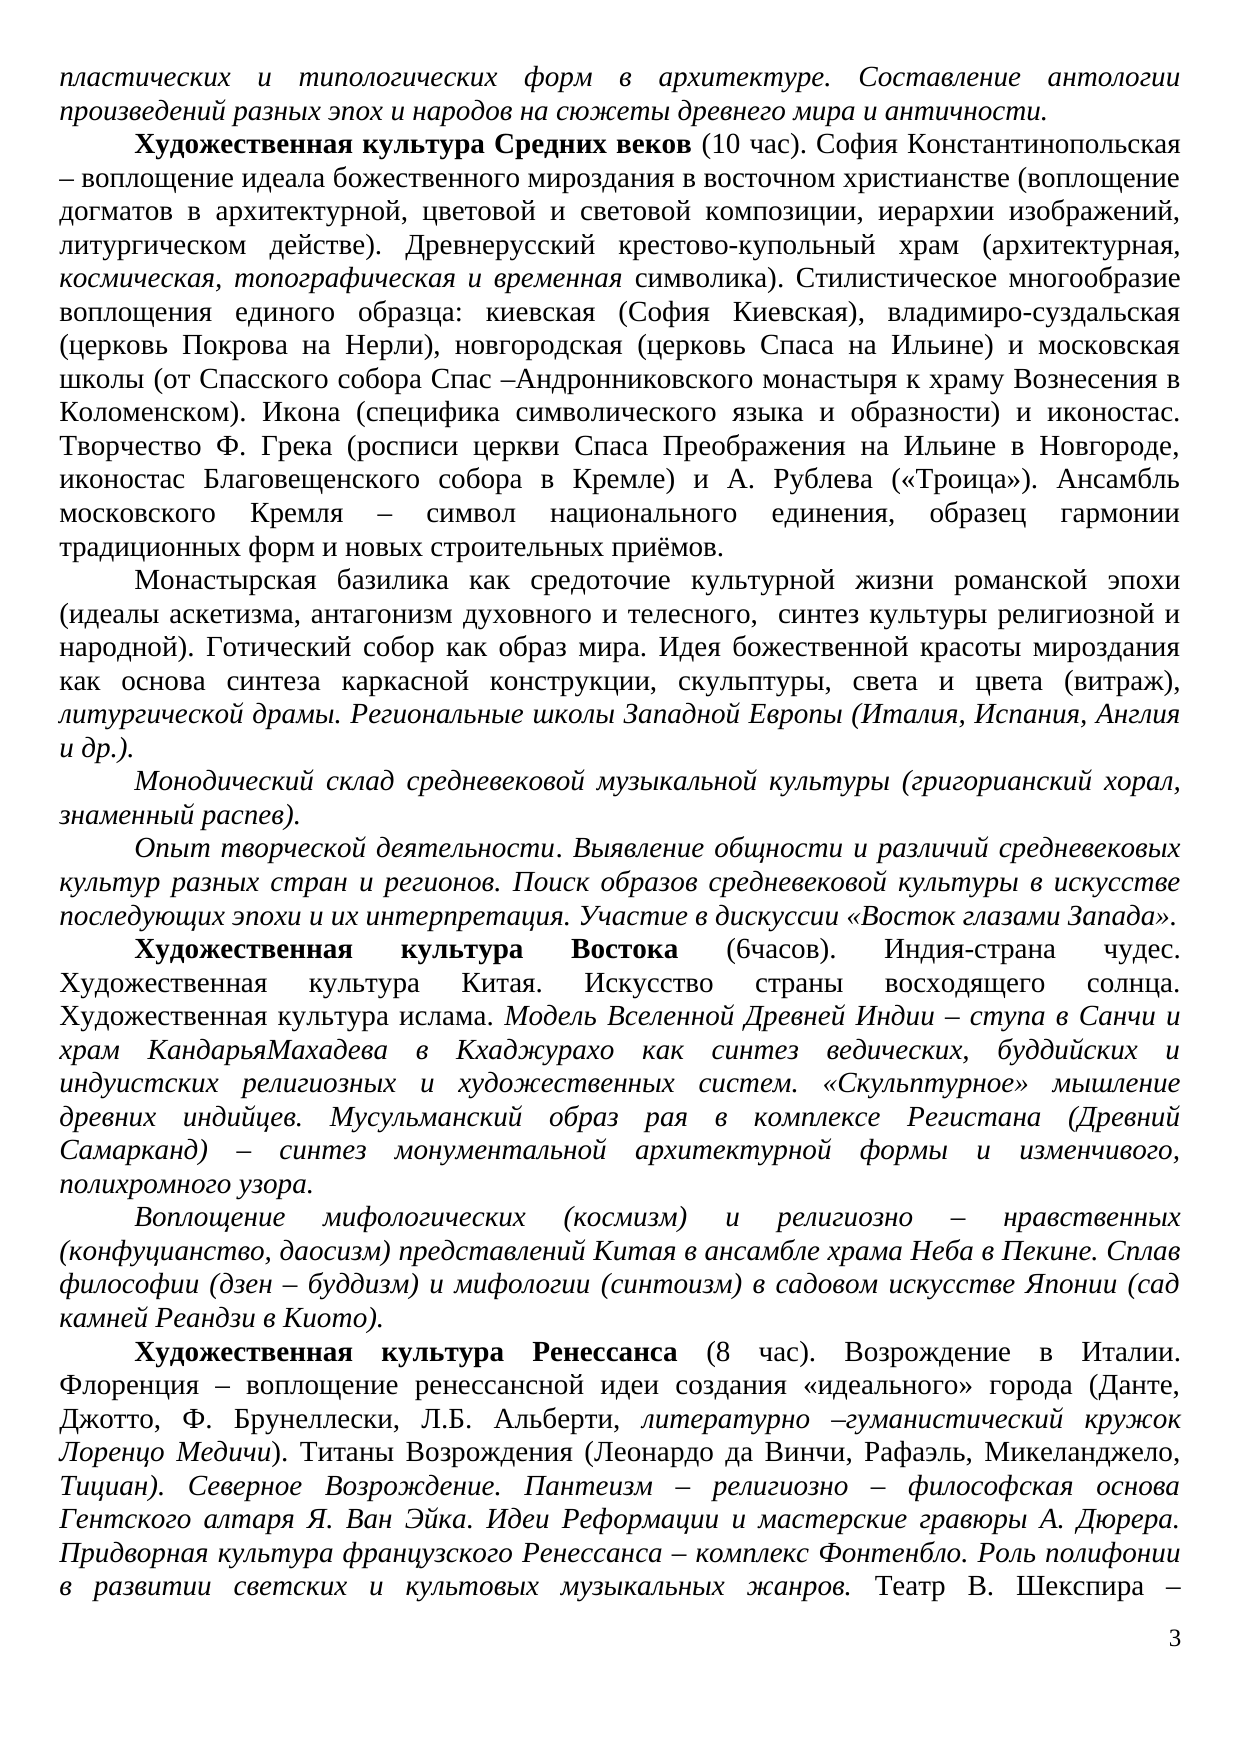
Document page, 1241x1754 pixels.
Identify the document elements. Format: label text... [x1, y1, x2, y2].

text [59, 1334, 1181, 1602]
text Художественная культура Средних веков (10 час). София Константинопольская – воплощение идеала божественного мироздания в восточном христианстве (воплощение догматов в архитектурной, цветовой и световой композиции, иерархии изображений, литургическом действе). Древнерусский крестово-купольный храм (архитектурная, космическая, топографическая и временная символика). Стилистическое многообразие воплощения единого образца: киевская (София Киевская), владимиро-суздальская (церковь Покрова на Нерли), новгородская (церковь Спаса на Ильине) и московская школы (от Спасского собора Спас –Андронниковского монастыря к храму Вознесения в Коломенском). Икона (специфика символического языка и образности) и иконостас. Творчество Ф. Грека (росписи церкви Спаса Преображения на Ильине в Новгороде, иконостас Благовещенского собора в Кремле) и А. Рублева («Троица»). Ансамбль московского Кремля – символ национального единения, образец гармонии традиционных форм и новых строительных приёмов. [59, 126, 1181, 562]
text Опыт творческой деятельности. Выявление общности и различий средневековых культур разных стран и регионов. Поиск образов средневековой культуры в искусстве последующих эпохи и их интерпретация. Участие в дискуссии «Восток глазами Запада». [59, 831, 1181, 931]
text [59, 59, 1181, 126]
text Художественная культура Востока (6часов). Индия-страна чудес. Художественная культура Китая. Искусство страны восходящего солнца. Художественная культура ислама. Модель Вселенной Древней Индии – ступа в Санчи и храм КандарьяМахадева в Кхаджурахо как синтез ведических, буддийских и индуистских религиозных и художественных систем. «Скульптурное» мышление древних индийцев. Мусульманский образ рая в комплексе Регистана (Древний Самарканд) – синтез монументальной архитектурной формы и изменчивого, полихромного узора. [59, 931, 1181, 1199]
text Монодический склад средневековой музыкальной культуры (григорианский хорал, знаменный распев). [59, 763, 1181, 831]
text Воплощение мифологических (космизм) и религиозно – нравственных (конфуцианство, даосизм) представлений Китая в ансамбле храма Неба в Пекине. Сплав философии (дзен – буддизм) и мифологии (синтоизм) в садовом искусстве Японии (сад камней Реандзи в Киото). [59, 1199, 1181, 1334]
text Монастырская базилика как средоточие культурной жизни романской эпохи (идеалы аскетизма, антагонизм духовного и телесного, синтез культуры религиозной и народной). Готический собор как образ мира. Идея божественной красоты мироздания как основа синтеза каркасной конструкции, скульптуры, света и цвета (витраж), литургической драмы. Региональные школы Западной Европы (Италия, Испания, Англия и др.). [59, 562, 1181, 763]
